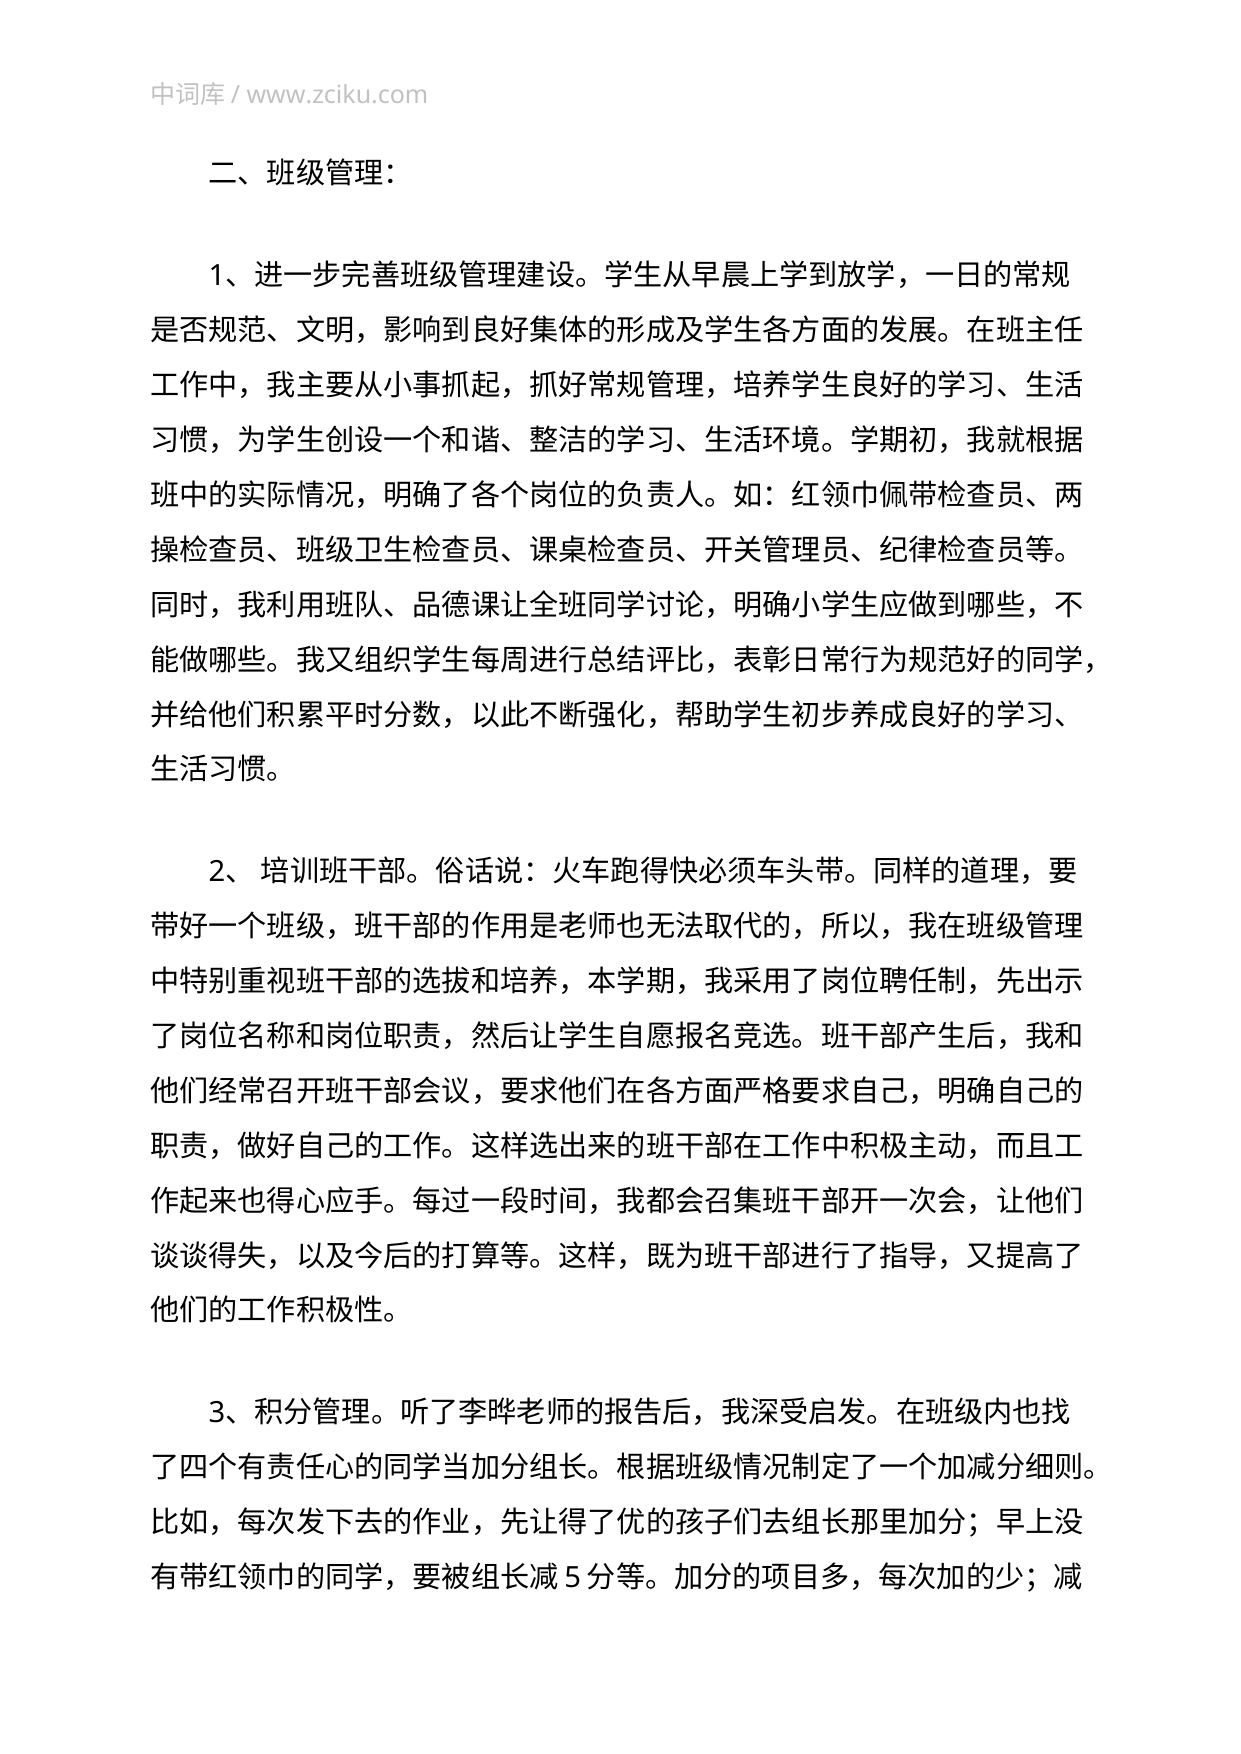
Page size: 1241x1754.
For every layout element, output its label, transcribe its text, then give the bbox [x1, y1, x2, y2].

text 2、 培训班干部。俗话说：火车跑得快必须车头带。同样的道理，要带好一个班级，班干部的作用是老师也无法取代的，所以，我在班级管理中特别重视班干部的选拔和培养，本学期，我采用了岗位聘任制，先出示了岗位名称和岗位职责，然后让学生自愿报名竞选。班干部产生后，我和他们经常召开班干部会议，要求他们在各方面严格要求自己，明确自己的职责，做好自己的工作。这样选出来的班干部在工作中积极主动，而且工作起来也得心应手。每过一段时间，我都会召集班干部开一次会，让他们谈谈得失，以及今后的打算等。这样，既为班干部进行了指导，又提高了他们的工作积极性。 [150, 848, 1090, 1329]
text 二、班级管理： [150, 150, 1090, 192]
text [150, 1389, 1090, 1596]
text 1、进一步完善班级管理建设。学生从早晨上学到放学，一日的常规是否规范、文明，影响到良好集体的形成及学生各方面的发展。在班主任工作中，我主要从小事抓起，抓好常规管理，培养学生良好的学习、生活习惯，为学生创设一个和谐、整洁的学习、生活环境。学期初，我就根据班中的实际情况，明确了各个岗位的负责人。如：红领巾佩带检查员、两操检查员、班级卫生检查员、课桌检查员、开关管理员、纪律检查员等。同时，我利用班队、品德课让全班同学讨论，明确小学生应做到哪些，不能做哪些。我又组织学生每周进行总结评比，表彰日常行为规范好的同学，并给他们积累平时分数，以此不断强化，帮助学生初步养成良好的学习、生活习惯。 [150, 252, 1090, 788]
